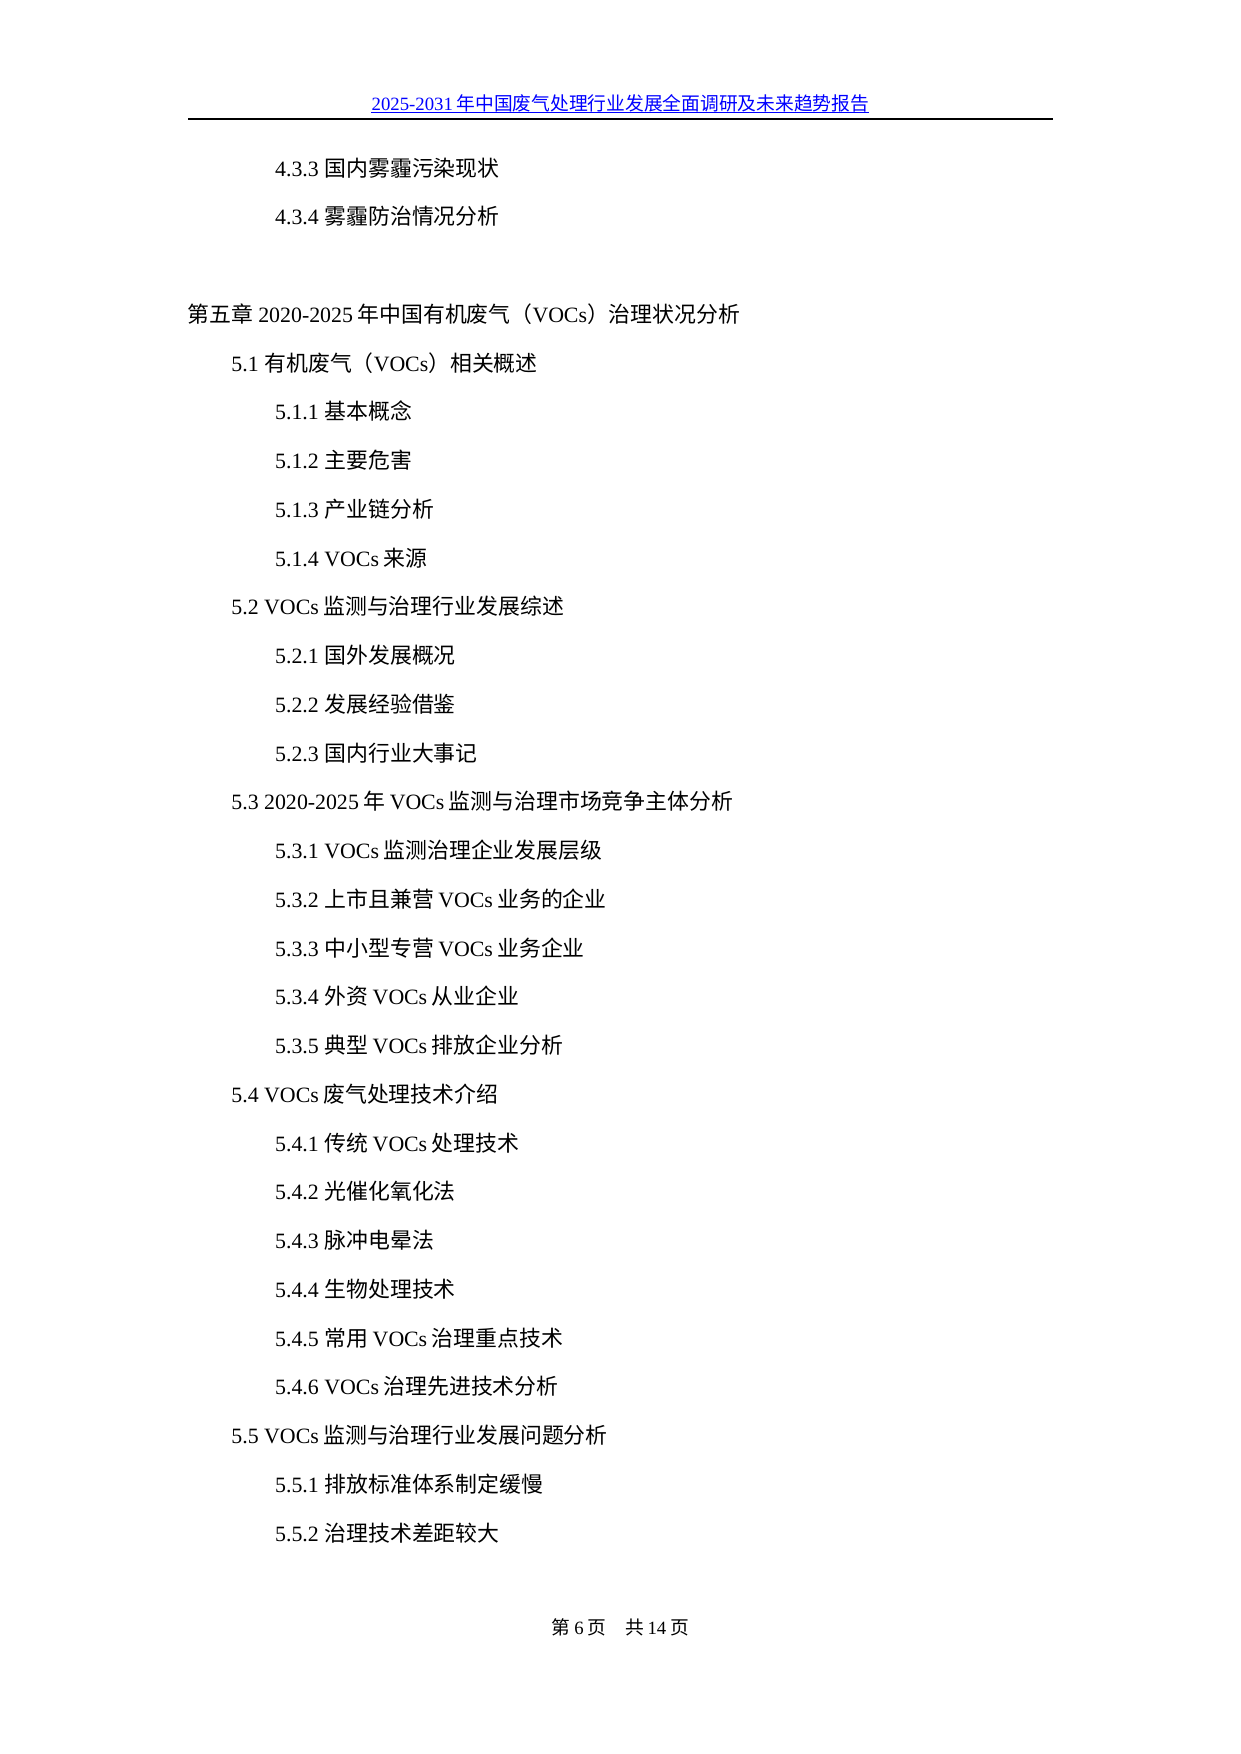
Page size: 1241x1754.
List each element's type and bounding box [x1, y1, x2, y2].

text [187, 150, 1053, 1548]
